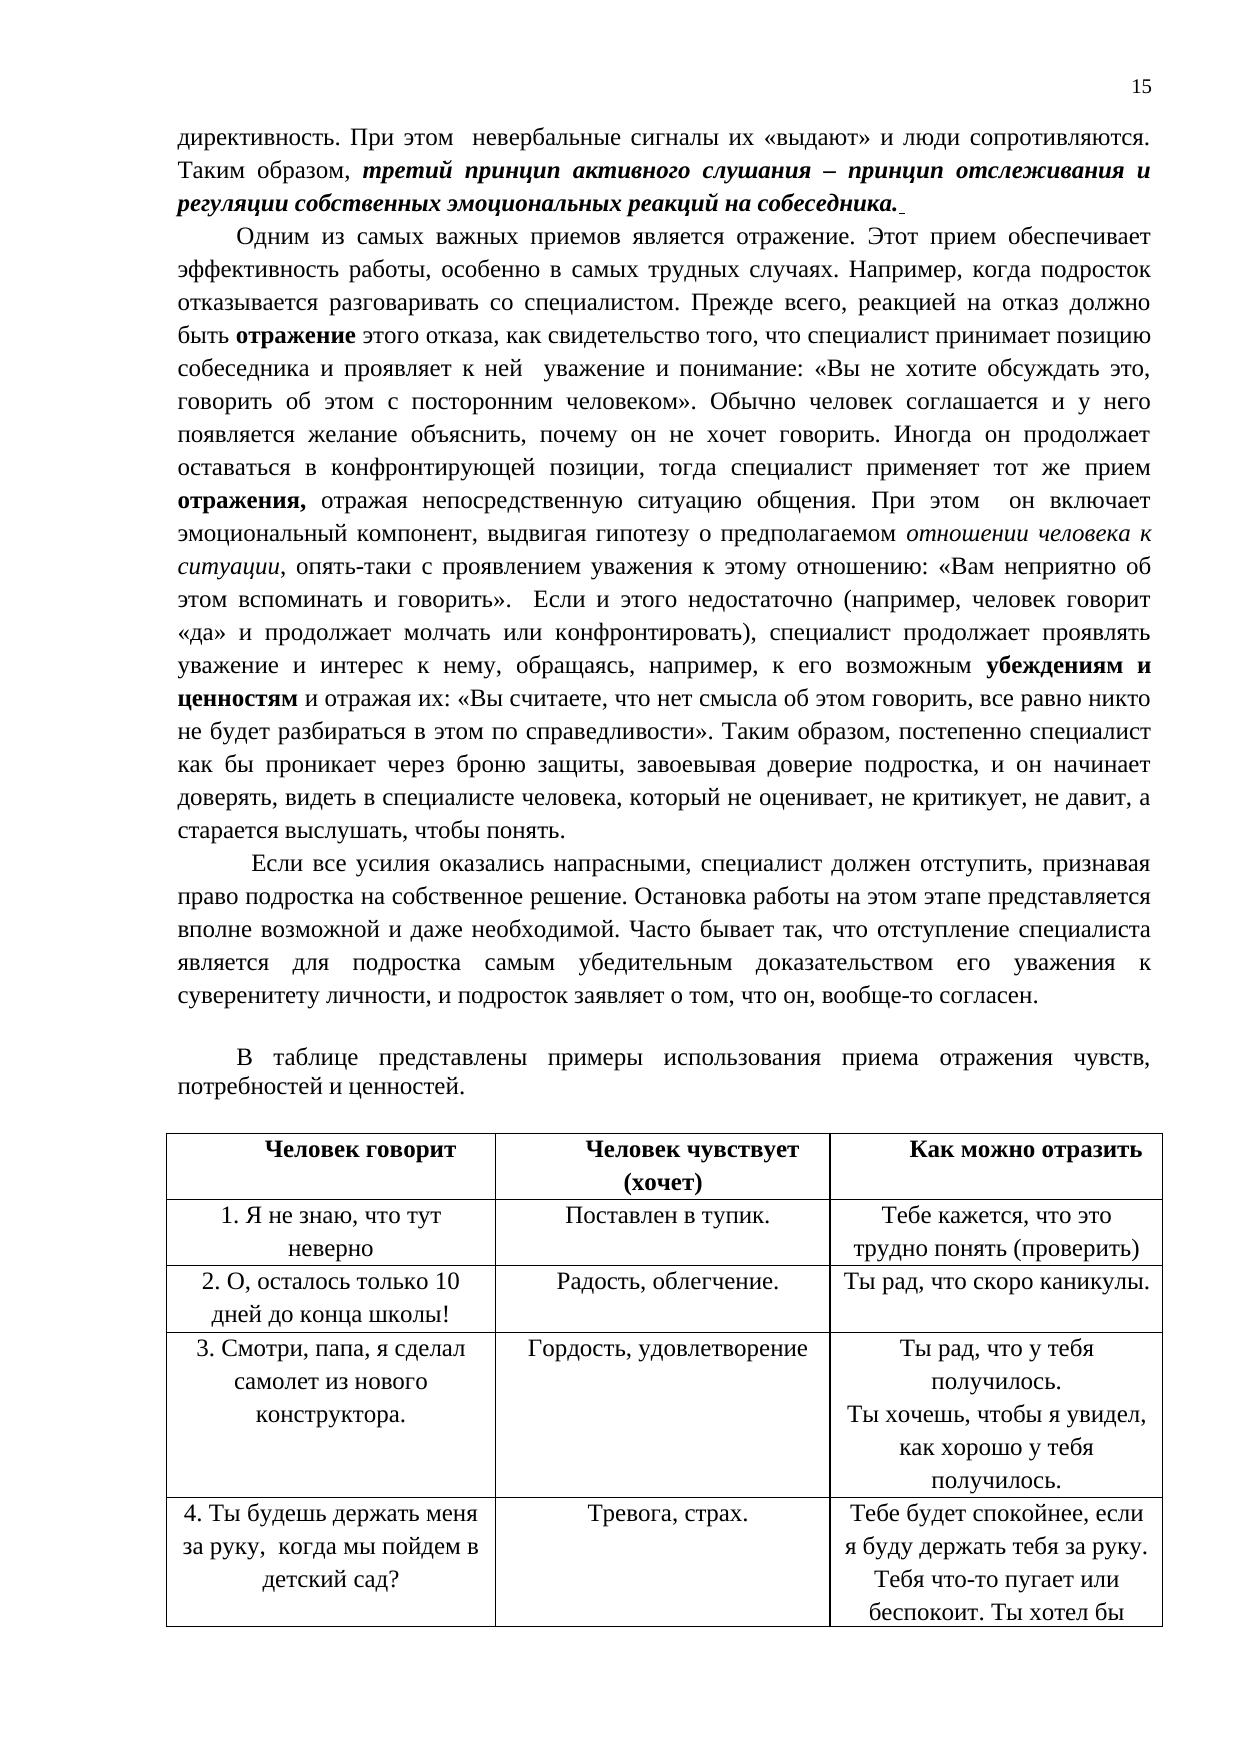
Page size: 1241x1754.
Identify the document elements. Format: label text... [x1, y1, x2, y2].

text Одним из самых важных приемов является отражение. Этот прием обеспечивает эффективность работы, особенно в самых трудных случаях. Например, когда подросток отказывается разговаривать со специалистом. Прежде всего, реакцией на отказ должно быть отражение этого отказа, как свидетельство того, что специалист принимает позицию собеседника и проявляет к ней уважение и понимание: «Вы не хотите обсуждать это, говорить об этом с посторонним человеком». Обычно человек соглашается и у него появляется желание объяснить, почему он не хочет говорить. Иногда он продолжает оставаться в конфронтирующей позиции, тогда специалист применяет тот же прием отражения, отражая непосредственную ситуацию общения. При этом он включает эмоциональный компонент, выдвигая гипотезу о предполагаемом отношении человека к ситуации, опять-таки с проявлением уважения к этому отношению: «Вам неприятно об этом вспоминать и говорить». Если и этого недостаточно (например, человек говорит «да» и продолжает молчать или конфронтировать), специалист продолжает проявлять уважение и интерес к нему, обращаясь, например, к его возможным убеждениям и ценностям и отражая их: «Вы считаете, что нет смысла об этом говорить, все равно никто не будет разбираться в этом по справедливости». Таким образом, постепенно специалист как бы проникает через броню защиты, завоевывая доверие подростка, и он начинает доверять, видеть в специалисте человека, который не оценивает, не критикует, не давит, а старается выслушать, чтобы понять. [177, 221, 1152, 844]
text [177, 122, 1152, 217]
text Если все усилия оказались напрасными, специалист должен отступить, признавая право подростка на собственное решение. Остановка работы на этом этапе представляется вполне возможной и даже необходимой. Часто бывает так, что отступление специалиста является для подростка самым убедительным доказательством его уважения к суверенитету личности, и подросток заявляет о том, что он, вообще-то согласен. [177, 848, 1152, 1009]
table_cell 1. Я не знаю, что тут неверно [167, 1200, 495, 1265]
table_cell Поставлен в тупик. [496, 1200, 829, 1265]
table_header Человек чувствует (хочет) [496, 1134, 829, 1199]
text В таблице представлены примеры использования приема отражения чувств, потребностей и ценностей. [177, 1042, 1152, 1100]
table_cell Тебе кажется, что это трудно понять (проверить) [831, 1200, 1162, 1265]
table_header Человек говорит [167, 1134, 495, 1199]
table_cell 3. Смотри, папа, я сделал самолет из нового конструктора. [167, 1333, 495, 1497]
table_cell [167, 1498, 495, 1626]
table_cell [831, 1498, 1162, 1626]
table_cell Радость, облегчение. [496, 1266, 829, 1332]
table_cell Ты рад, что скоро каникулы. [831, 1266, 1162, 1332]
table_header Как можно отразить [831, 1134, 1162, 1199]
table_cell Гордость, удовлетворение [496, 1333, 829, 1497]
table_cell Тревога, страх. [496, 1498, 829, 1626]
table_cell Ты рад, что у тебя получилось. Ты хочешь, чтобы я увидел, как хорошо у тебя получилось. [831, 1333, 1162, 1497]
table_cell 2. О, осталось только 10 дней до конца школы! [167, 1266, 495, 1332]
